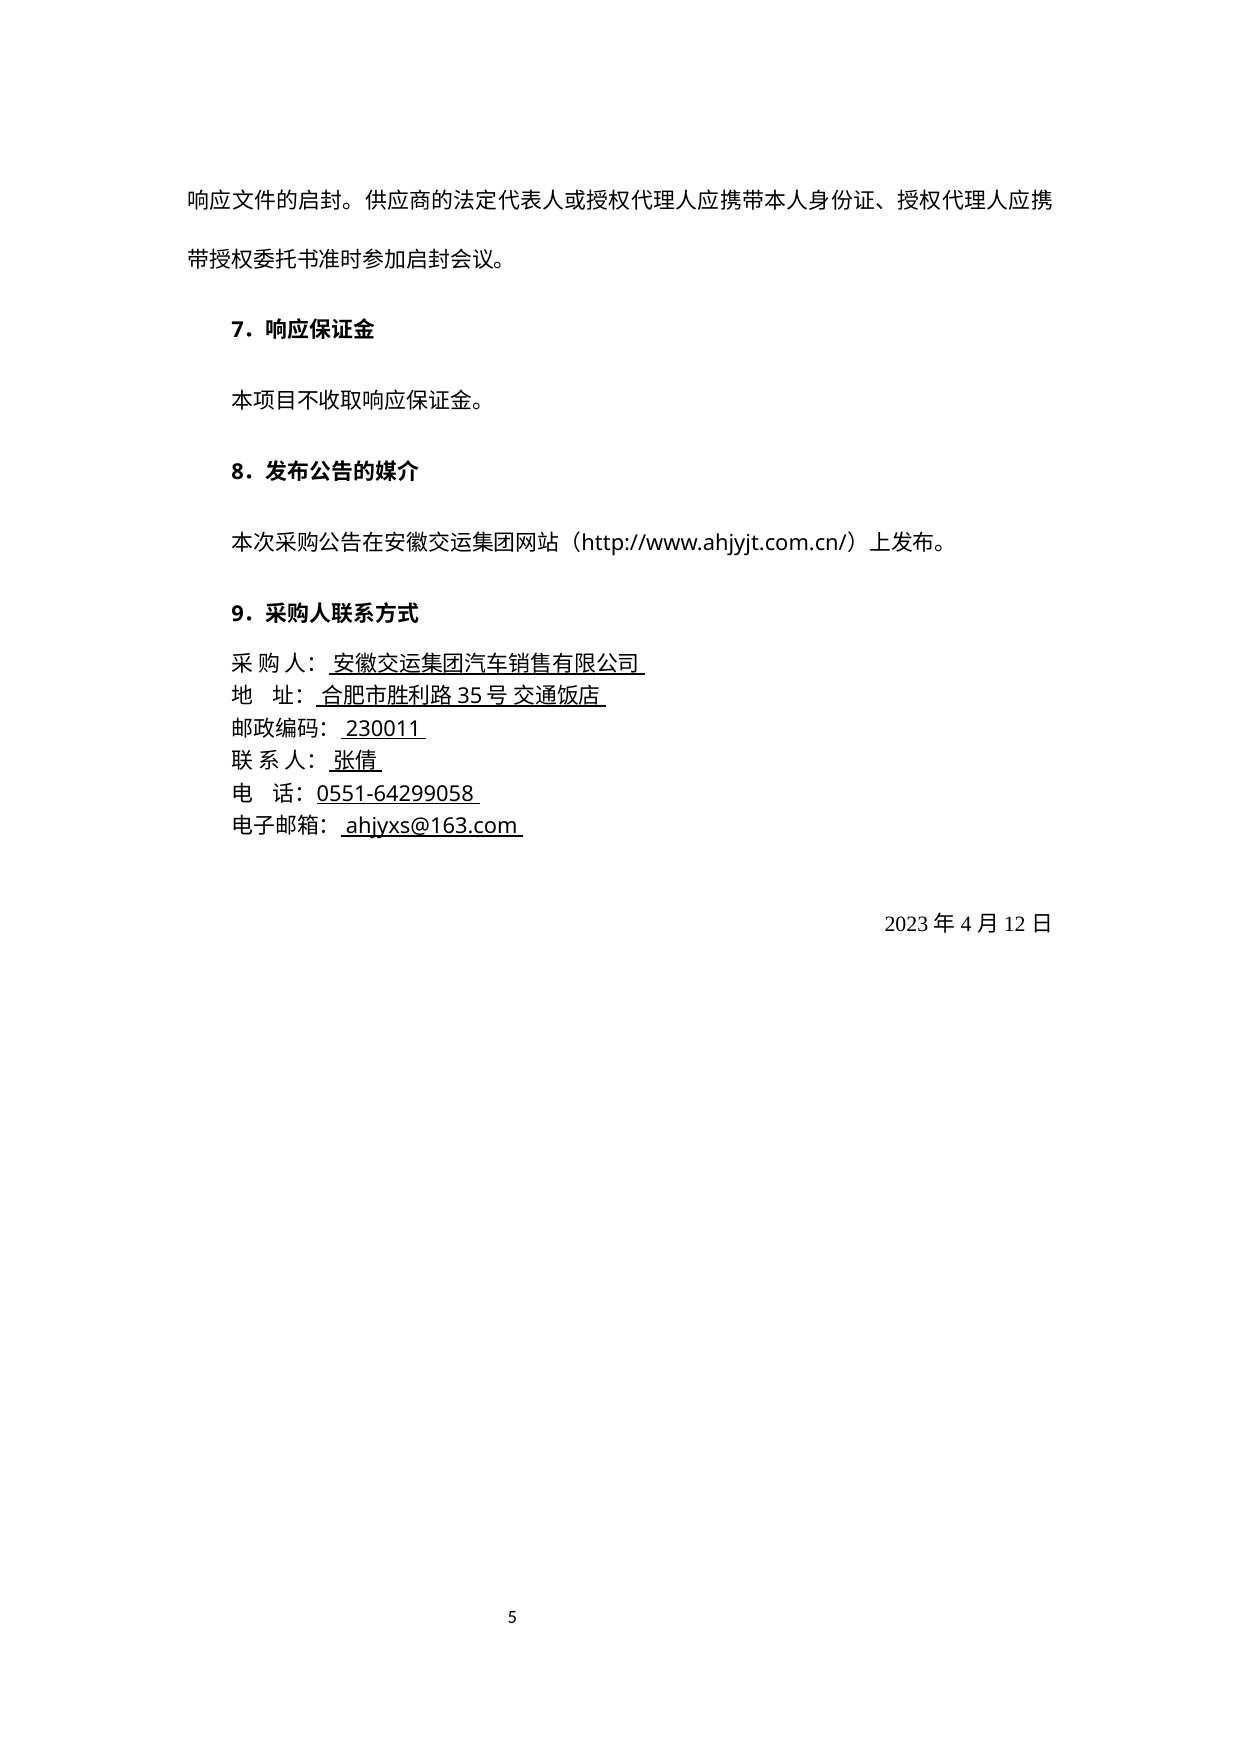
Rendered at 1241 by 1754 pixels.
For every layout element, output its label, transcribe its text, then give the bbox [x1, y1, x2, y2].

text 电子邮箱： ahjyxs@163.com [187, 808, 1053, 840]
text 本次采购公告在安徽交运集团网站（http://www.ahjyjt.com.cn/）上发布。 [187, 504, 1053, 562]
text 地 址： 合肥市胜利路35号 交通饭店 [187, 678, 1053, 710]
text 本项目不收取响应保证金。 [187, 362, 1053, 420]
subtitle 发布公告的媒介 [189, 433, 1053, 491]
text 邮政编码： 230011 [187, 710, 1053, 743]
text 电 话：0551-64299058 [187, 775, 1053, 808]
text 联 系 人： 张倩 [187, 743, 1053, 775]
text 采 购 人： 安徽交运集团汽车销售有限公司 [187, 645, 1053, 678]
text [187, 162, 1053, 279]
text 2023 年 4 月 12 日 [187, 905, 1053, 938]
subtitle 采购人联系方式 [189, 574, 1053, 633]
subtitle 响应保证金 [189, 291, 1053, 349]
